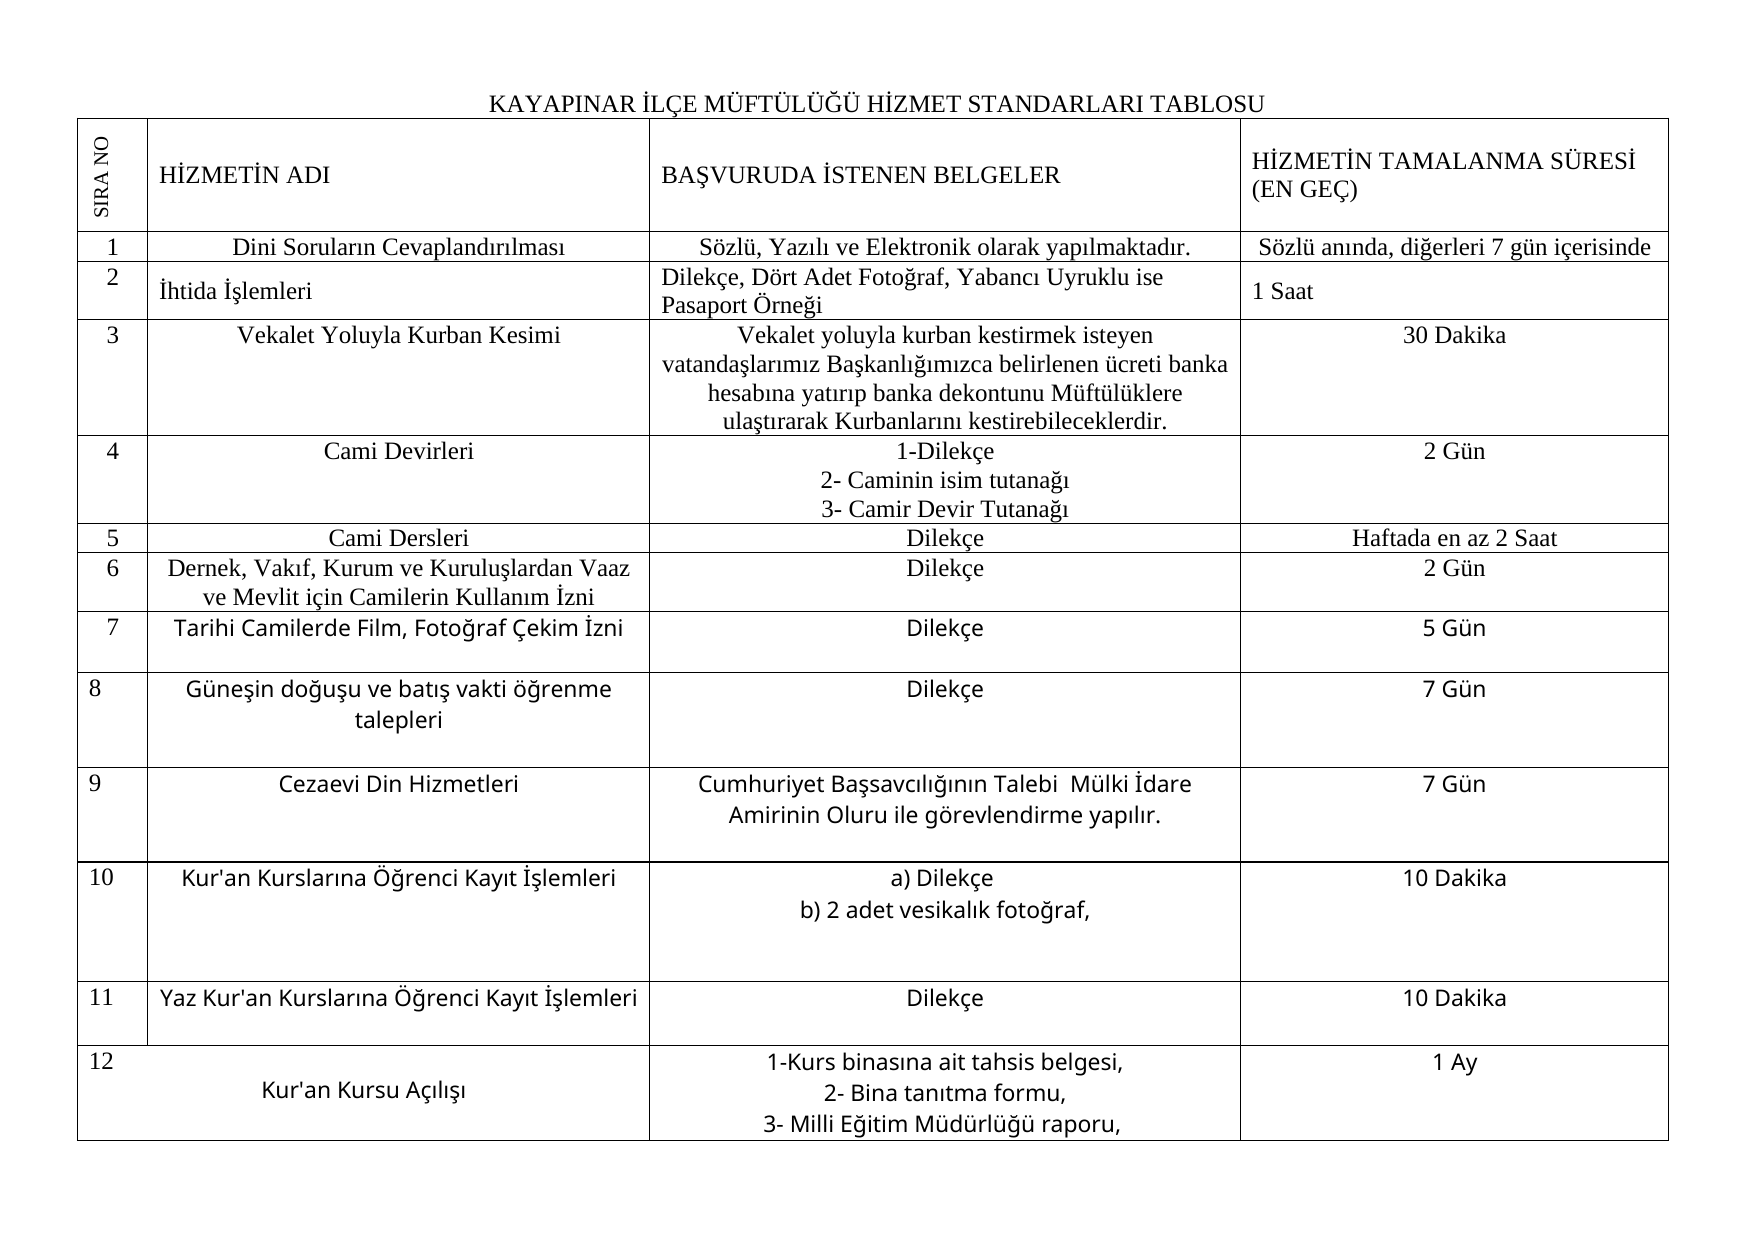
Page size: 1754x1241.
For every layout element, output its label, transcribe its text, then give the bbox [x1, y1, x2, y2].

table_cell Dilekçe [650, 524, 1240, 552]
table_cell Cezaevi Din Hizmetleri [148, 768, 649, 861]
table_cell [78, 1046, 649, 1139]
table_cell Güneşin doğuşu ve batış vakti öğrenme talepleri [148, 673, 649, 767]
table_cell 10 Dakika [1241, 863, 1668, 981]
table_cell 2 Gün [1241, 553, 1668, 611]
table_cell 11 [78, 982, 147, 1045]
table_cell Dilekçe [650, 553, 1240, 611]
table_cell 9 [78, 768, 147, 861]
table_cell Dilekçe [650, 673, 1240, 767]
table_cell 7 Gün [1241, 768, 1668, 861]
table_cell İhtida İşlemleri [148, 262, 649, 319]
table_cell Dernek, Vakıf, Kurum ve Kuruluşlardan Vaaz ve Mevlit için Camilerin Kullanım İzni [148, 553, 649, 611]
table_cell Dilekçe [650, 612, 1240, 672]
table_cell Vekalet yoluyla kurban kestirmek isteyen vatandaşlarımız Başkanlığımızca belirlenen ücreti banka hesabına yatırıp banka dekontunu Müftülüklere ulaştırarak Kurbanlarını kestirebileceklerdir. [650, 320, 1240, 435]
table_cell 1 [78, 232, 147, 261]
table_cell Dilekçe [650, 982, 1240, 1045]
table_cell a) Dilekçe b) 2 adet vesikalık fotoğraf, [650, 863, 1240, 981]
table_cell Vekalet Yoluyla Kurban Kesimi [148, 320, 649, 435]
table_cell Tarihi Camilerde Film, Fotoğraf Çekim İzni [148, 612, 649, 672]
table_header HİZMETİN TAMALANMA SÜRESİ (EN GEÇ) [1241, 119, 1668, 231]
table_cell 2 [78, 262, 147, 319]
table_header SIRA NO [78, 119, 147, 231]
table_cell 10 [78, 863, 147, 981]
table_cell Kur'an Kurslarına Öğrenci Kayıt İşlemleri [148, 863, 649, 981]
table_cell 8 [78, 673, 147, 767]
table_cell 10 Dakika [1241, 982, 1668, 1045]
table_cell Haftada en az 2 Saat [1241, 524, 1668, 552]
table_cell Cumhuriyet Başsavcılığının Talebi Mülki İdare Amirinin Oluru ile görevlendirme yapılır. [650, 768, 1240, 861]
table_cell 30 Dakika [1241, 320, 1668, 435]
table_cell 5 Gün [1241, 612, 1668, 672]
table_cell 3 [78, 320, 147, 435]
table_cell 4 [78, 436, 147, 522]
text KAYAPINAR İLÇE MÜFTÜLÜĞÜ HİZMET STANDARLARI TABLOSU [89, 89, 1665, 117]
table_cell Sözlü anında, diğerleri 7 gün içerisinde [1241, 232, 1668, 261]
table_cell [650, 1046, 1240, 1139]
table_cell 1 Ay [1241, 1046, 1668, 1139]
table_cell 5 [78, 524, 147, 552]
table_cell 7 Gün [1241, 673, 1668, 767]
table_cell 6 [78, 553, 147, 611]
table_header HİZMETİN ADI [148, 119, 649, 231]
table_cell Dini Soruların Cevaplandırılması [148, 232, 649, 261]
table_cell Yaz Kur'an Kurslarına Öğrenci Kayıt İşlemleri [148, 982, 649, 1045]
table_cell 2 Gün [1241, 436, 1668, 522]
table_cell 7 [78, 612, 147, 672]
table_cell 1-Dilekçe 2- Caminin isim tutanağı 3- Camir Devir Tutanağı [650, 436, 1240, 522]
table_cell Sözlü, Yazılı ve Elektronik olarak yapılmaktadır. [650, 232, 1240, 261]
table_cell Cami Dersleri [148, 524, 649, 552]
table_cell 1 Saat [1241, 262, 1668, 319]
table_cell Cami Devirleri [148, 436, 649, 522]
table_cell Dilekçe, Dört Adet Fotoğraf, Yabancı Uyruklu ise Pasaport Örneği [650, 262, 1240, 319]
table_header BAŞVURUDA İSTENEN BELGELER [650, 119, 1240, 231]
